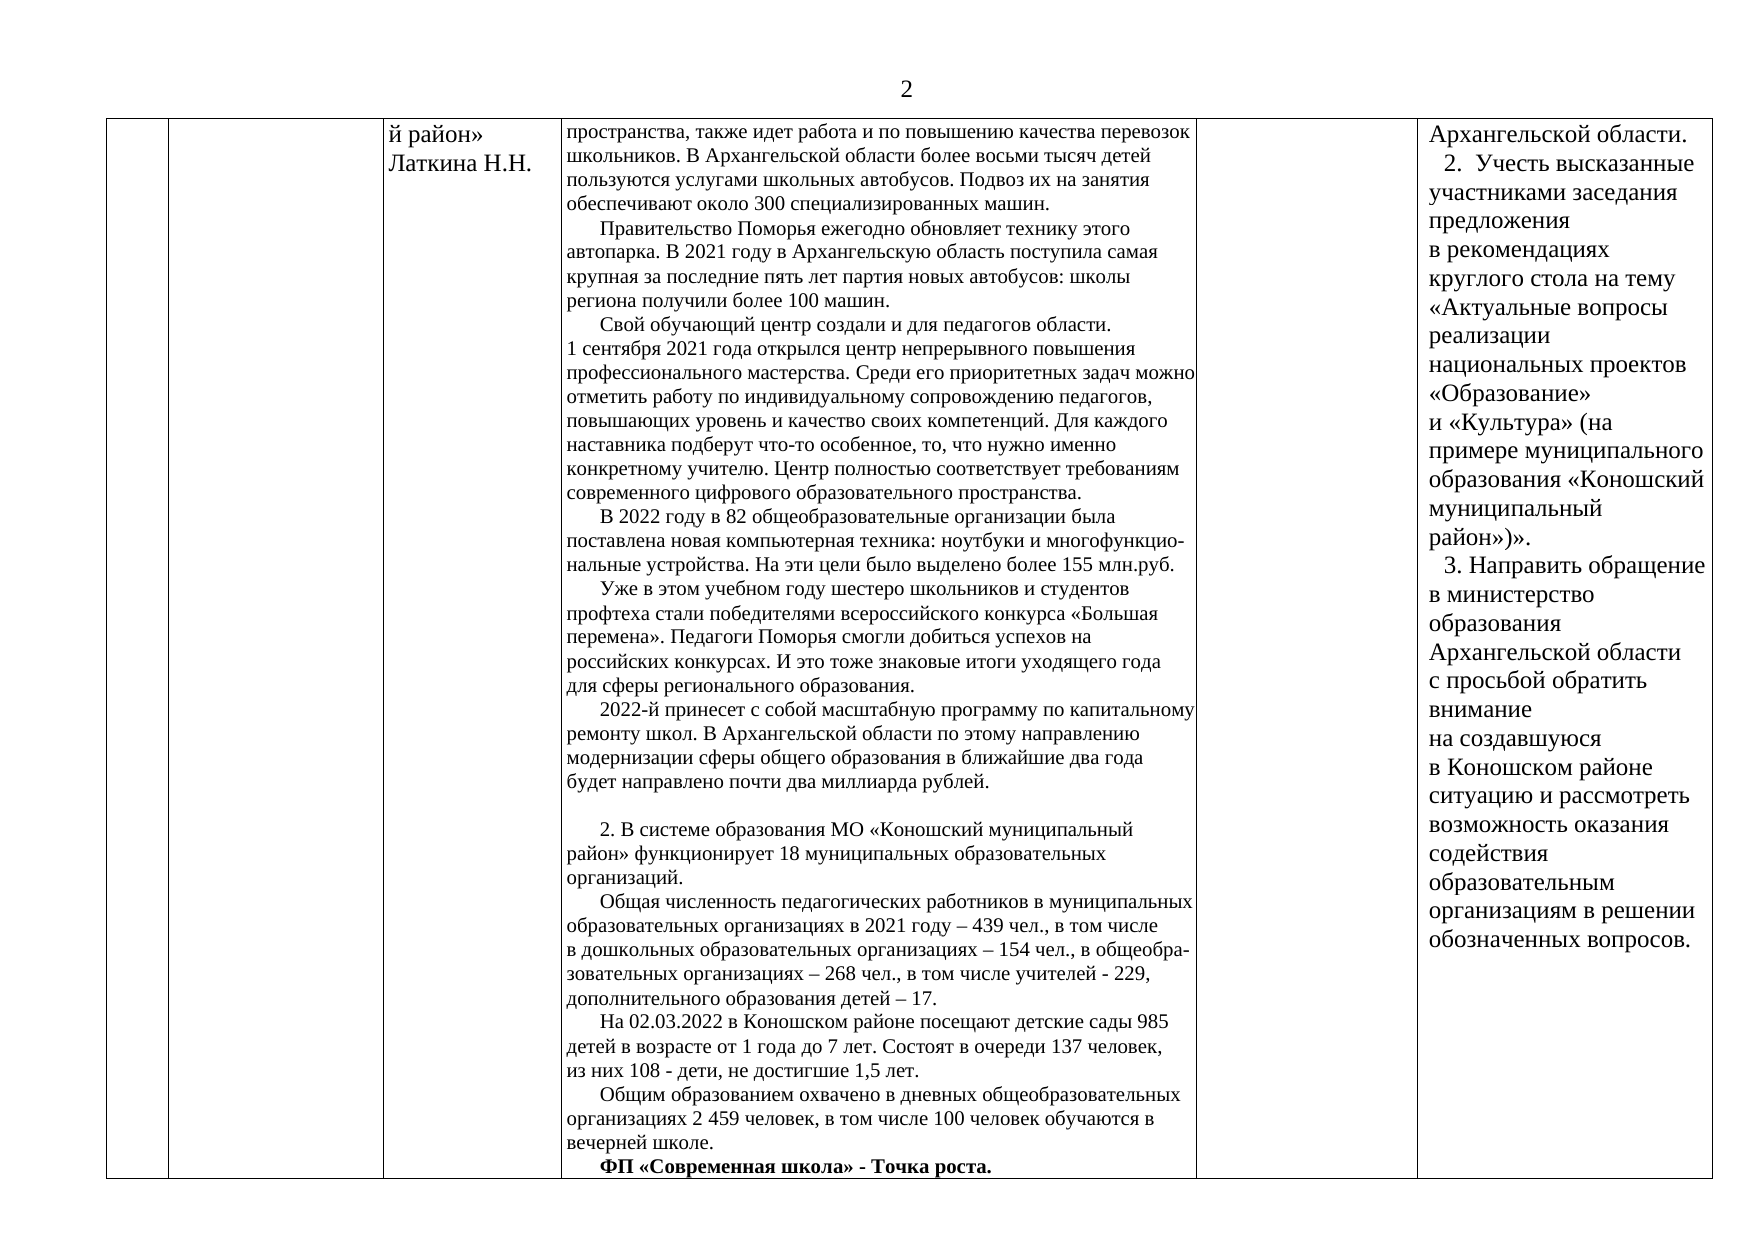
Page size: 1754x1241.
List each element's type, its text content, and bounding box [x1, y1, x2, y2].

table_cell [1197, 119, 1417, 1178]
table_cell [562, 119, 1196, 1178]
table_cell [384, 119, 561, 1178]
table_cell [1418, 119, 1712, 1178]
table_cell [169, 119, 383, 1178]
table_cell 1 [107, 119, 168, 1178]
